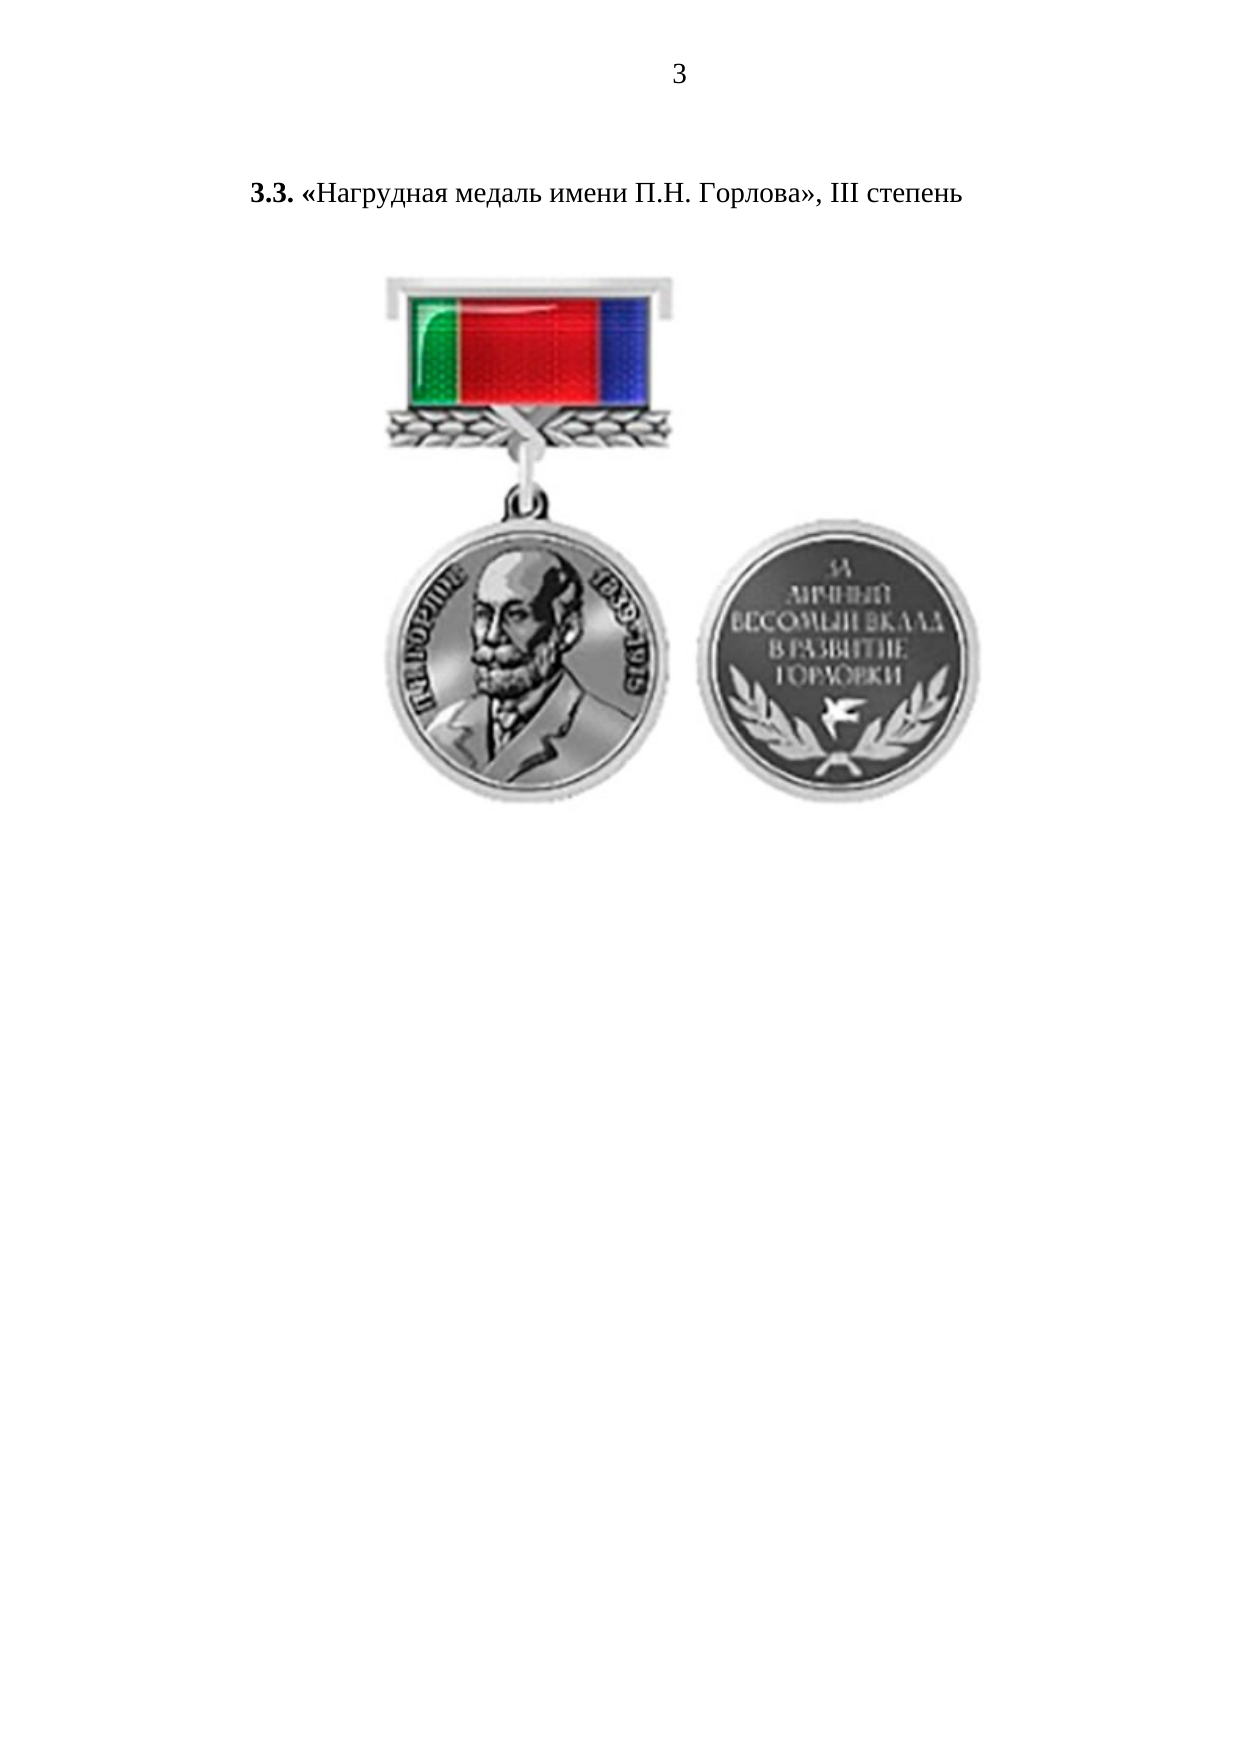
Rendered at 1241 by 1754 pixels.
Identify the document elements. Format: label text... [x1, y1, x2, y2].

text 3.3. «Нагрудная медаль имени П.Н. Горлова», III степень [177, 176, 1181, 209]
picture [333, 235, 1007, 819]
